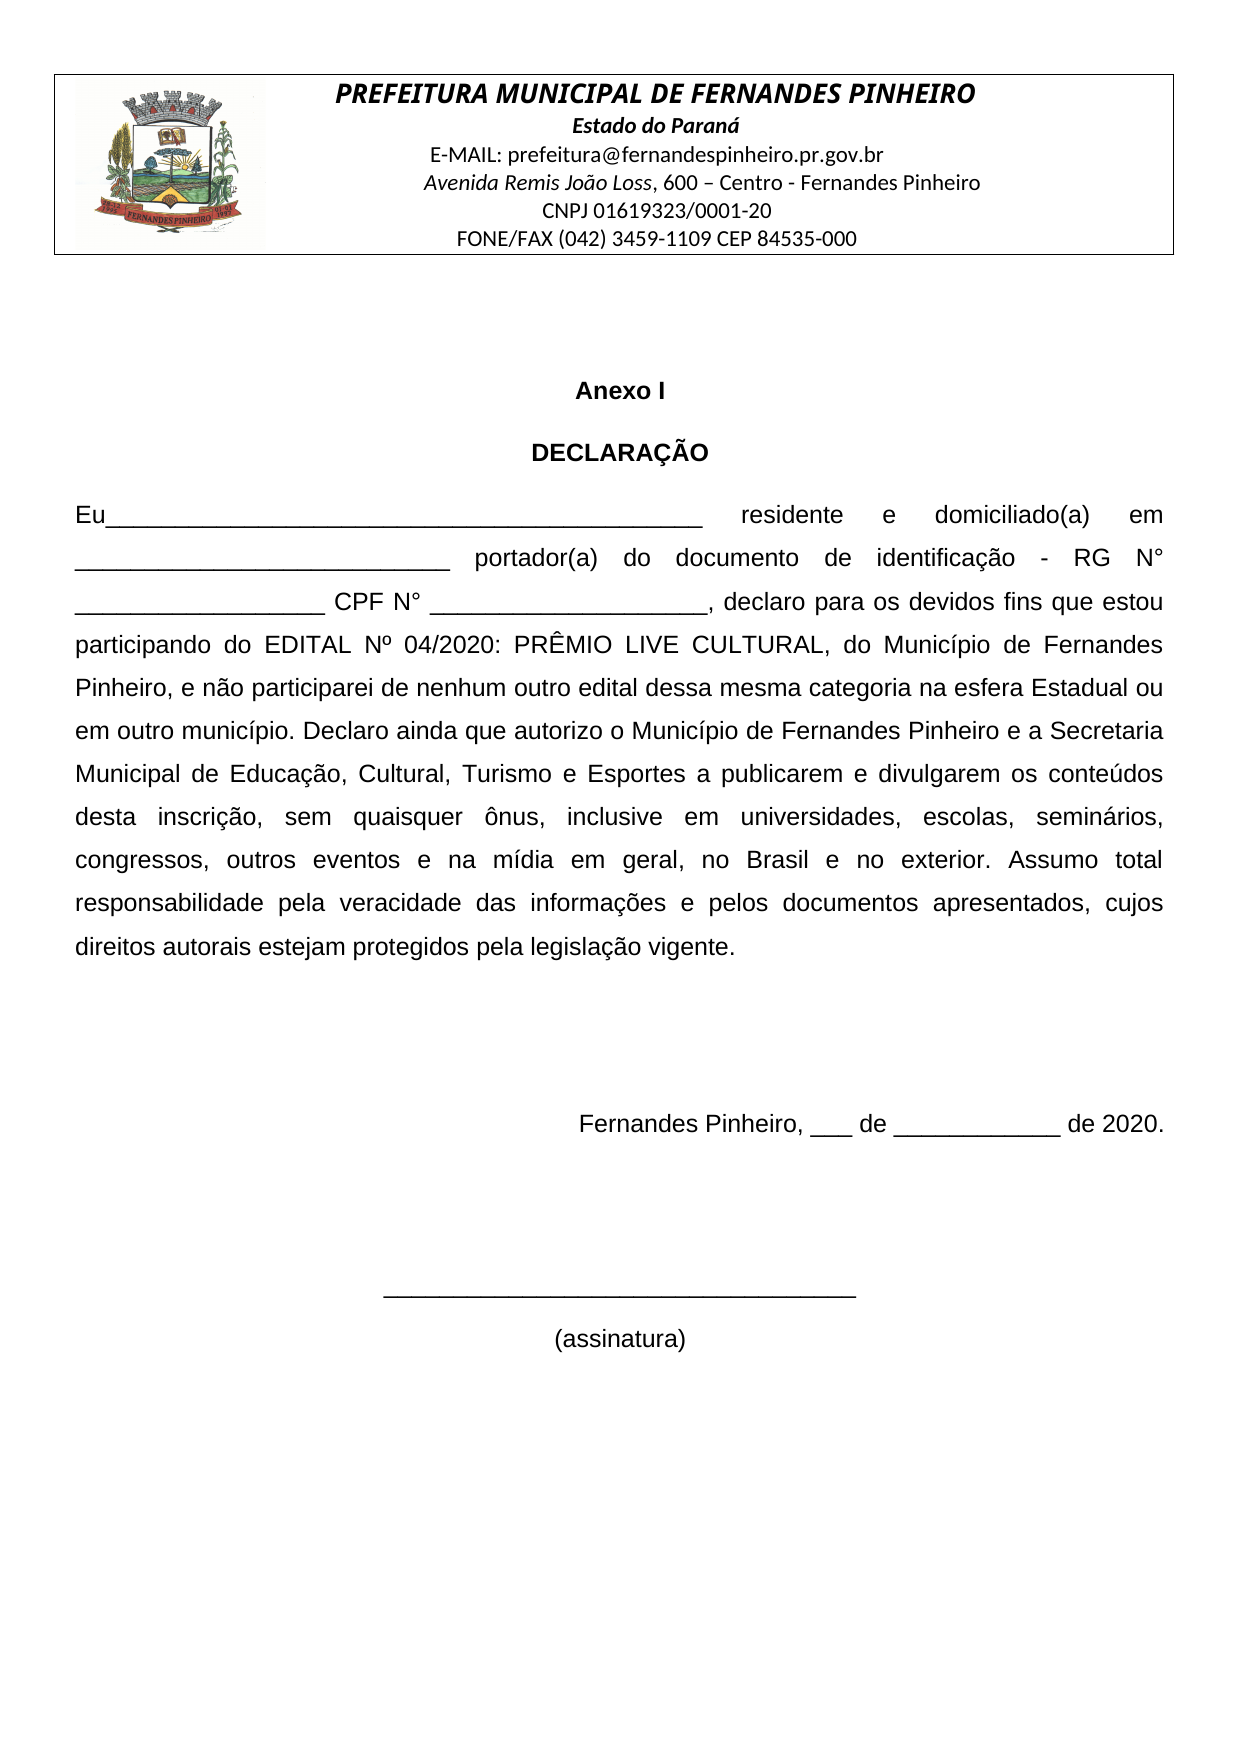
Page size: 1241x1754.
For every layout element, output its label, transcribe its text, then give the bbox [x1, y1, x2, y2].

text Fernandes Pinheiro, ___ de ____________ de 2020. [75, 1109, 1165, 1138]
picture [75, 77, 266, 250]
text __________________________________ [75, 1270, 1165, 1299]
text Eu___________________________________________ residente e domiciliado(a) em ___________________________ portador(a) do documento de identificação - RG N° __________________ CPF N° ____________________, declaro para os devidos fins que estou participando do EDITAL Nº 04/2020: PRÊMIO LIVE CULTURAL, do Município de Fernandes Pinheiro, e não participarei de nenhum outro edital dessa mesma categoria na esfera Estadual ou em outro município. Declaro ainda que autorizo o Município de Fernandes Pinheiro e a Secretaria Municipal de Educação, Cultural, Turismo e Esportes a publicarem e divulgarem os conteúdos desta inscrição, sem quaisquer ônus, inclusive em universidades, escolas, seminários, congressos, outros eventos e na mídia em geral, no Brasil e no exterior. Assumo total responsabilidade pela veracidade das informações e pelos documentos apresentados, cujos direitos autorais estejam protegidos pela legislação vigente. [75, 500, 1165, 960]
text DECLARAÇÃO [75, 438, 1165, 467]
text (assinatura) [75, 1324, 1165, 1353]
text Anexo I [75, 376, 1165, 405]
